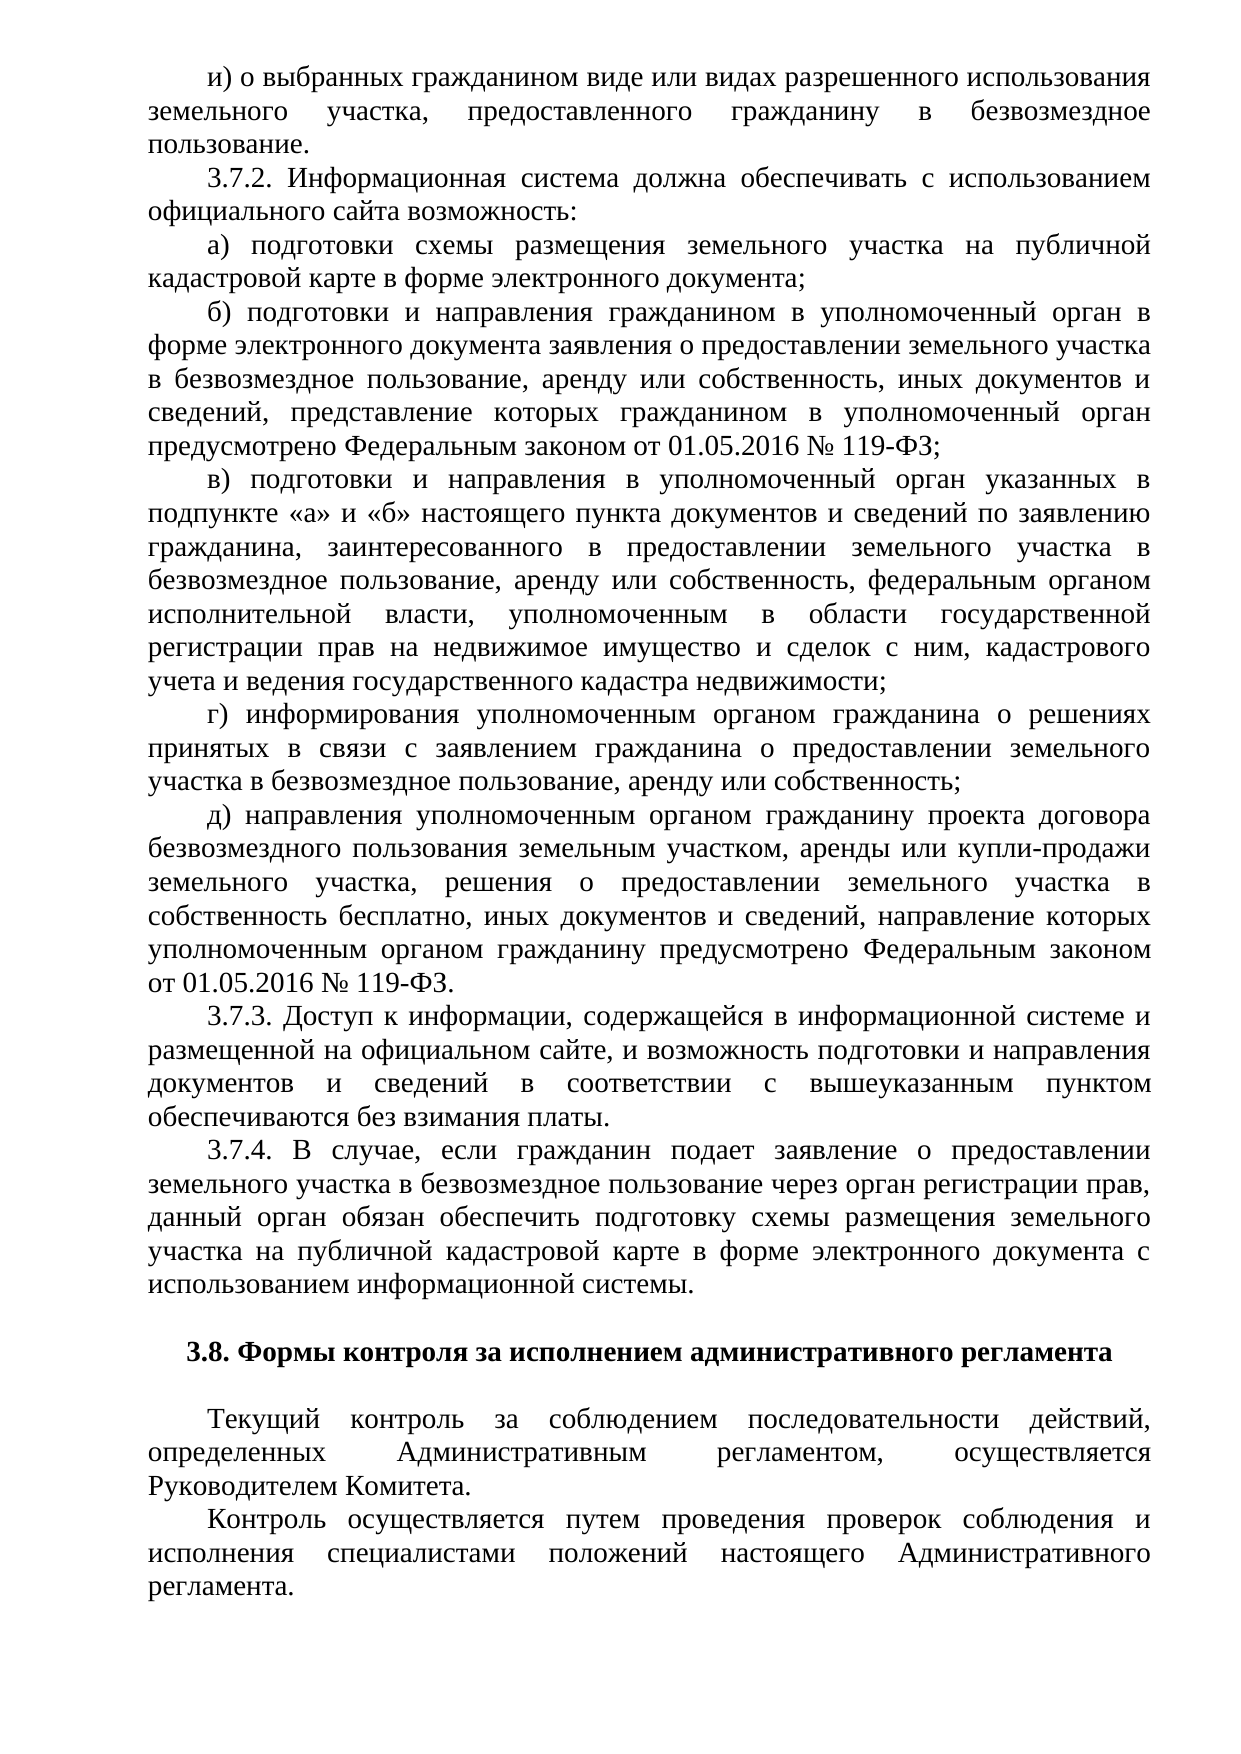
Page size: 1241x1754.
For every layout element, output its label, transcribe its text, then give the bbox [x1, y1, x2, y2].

text 3.7.2. Информационная система должна обеспечивать с использованием официального сайта возможность: [148, 160, 1152, 227]
text 3.7.4. В случае, если гражданин подает заявление о предоставлении земельного участка в безвозмездное пользование через орган регистрации прав, данный орган обязан обеспечить подготовку схемы размещения земельного участка на публичной кадастровой карте в форме электронного документа с использованием информационной системы. [148, 1132, 1152, 1300]
text в) подготовки и направления в уполномоченный орган указанных в подпункте «а» и «б» настоящего пункта документов и сведений по заявлению гражданина, заинтересованного в предоставлении земельного участка в безвозмездное пользование, аренду или собственность, федеральным органом исполнительной власти, уполномоченным в области государственной регистрации прав на недвижимое имущество и сделок с ним, кадастрового учета и ведения государственного кадастра недвижимости; [148, 462, 1152, 696]
text б) подготовки и направления гражданином в уполномоченный орган в форме электронного документа заявления о предоставлении земельного участка в безвозмездное пользование, аренду или собственность, иных документов и сведений, представление которых гражданином в уполномоченный орган предусмотрено Федеральным законом от 01.05.2016 № 119-ФЗ; [148, 294, 1152, 462]
text Контроль осуществляется путем проведения проверок соблюдения и исполнения специалистами положений настоящего Административного регламента. [148, 1501, 1152, 1602]
text 3.7.3. Доступ к информации, содержащейся в информационной системе и размещенной на официальном сайте, и возможность подготовки и направления документов и сведений в соответствии с вышеуказанным пунктом обеспечиваются без взимания платы. [148, 998, 1152, 1132]
text г) информирования уполномоченным органом гражданина о решениях принятых в связи с заявлением гражданина о предоставлении земельного участка в безвозмездное пользование, аренду или собственность; [148, 696, 1152, 797]
text и) о выбранных гражданином виде или видах разрешенного использования земельного участка, предоставленного гражданину в безвозмездное пользование. [148, 59, 1152, 160]
text Текущий контроль за соблюдением последовательности действий, определенных Административным регламентом, осуществляется Руководителем Комитета. [148, 1401, 1152, 1501]
text а) подготовки схемы размещения земельного участка на публичной кадастровой карте в форме электронного документа; [148, 227, 1152, 294]
text 3.8. Формы контроля за исполнением административного регламента [148, 1334, 1152, 1367]
text д) направления уполномоченным органом гражданину проекта договора безвозмездного пользования земельным участком, аренды или купли-продажи земельного участка, решения о предоставлении земельного участка в собственность бесплатно, иных документов и сведений, направление которых уполномоченным органом гражданину предусмотрено Федеральным законом от 01.05.2016 № 119-ФЗ. [148, 797, 1152, 998]
